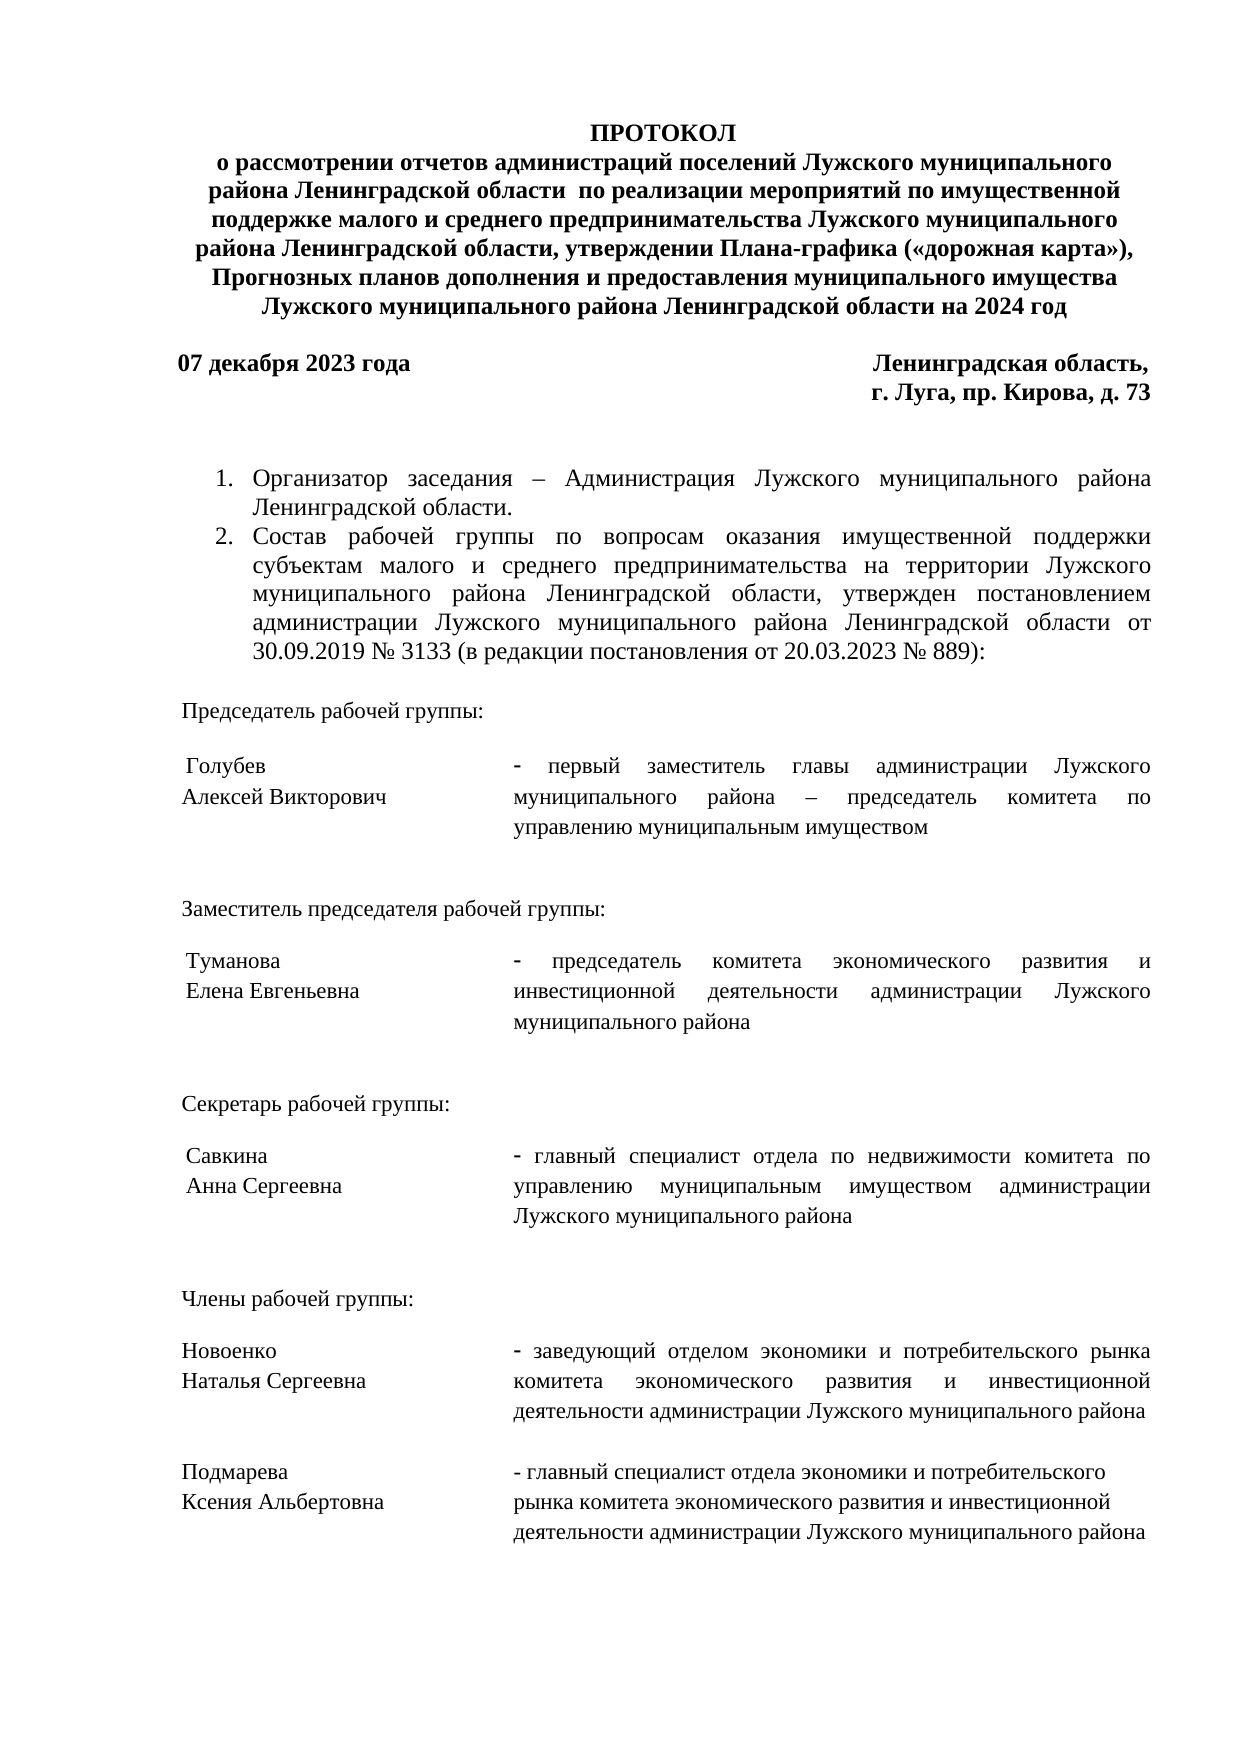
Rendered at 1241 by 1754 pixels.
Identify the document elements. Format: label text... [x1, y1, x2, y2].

table_cell главный специалист отдела по недвижимости комитета по управлению муниципальным имуществом администрации Лужского муниципального района [502, 1142, 1163, 1284]
table_cell Новоенко Наталья Сергеевна Подмарева Ксения Альбертовна [170, 1337, 502, 1620]
table_cell Секретарь рабочей группы: [170, 1089, 1163, 1142]
table_cell Савкина Анна Сергеевна [170, 1142, 502, 1284]
table_cell Туманова Елена Евгеньевна [170, 947, 502, 1089]
text ПРОТОКОЛ [177, 118, 1152, 147]
list Состав рабочей группы по вопросам оказания имущественной поддержки субъектам малого и среднего предпринимательства на территории Лужского муниципального района Ленинградской области, утвержден постановлением администрации Лужского муниципального района Ленинградской области от 30.09.2019 № 3133 (в редакции постановления от 20.03.2023 № 889): [215, 521, 1152, 665]
text 07 декабря 2023 года Ленинградская область, [177, 348, 1152, 377]
table_cell председатель комитета экономического развития и инвестиционной деятельности администрации Лужского муниципального района [502, 947, 1163, 1089]
table_cell Заместитель председателя рабочей группы: [170, 894, 1163, 947]
table_header Председатель рабочей группы: [170, 694, 1163, 752]
table_cell заведующий отделом экономики и потребительского рынка комитета экономического развития и инвестиционной деятельности администрации Лужского муниципального района - главный специалист отдела экономики и потребительского рынка комитета экономического развития и инвестиционной деятельности администрации Лужского муниципального района [502, 1337, 1163, 1620]
table_cell Голубев Алексей Викторович [170, 753, 502, 894]
text о рассмотрении отчетов администраций поселений Лужского муниципального района Ленинградской области по реализации мероприятий по имущественной поддержке малого и среднего предпринимательства Лужского муниципального района Ленинградской области, утверждении Плана-графика («дорожная карта»), Прогнозных планов дополнения и предоставления муниципального имущества Лужского муниципального района Ленинградской области на 2024 год [177, 147, 1152, 320]
table_cell Члены рабочей группы: [170, 1284, 1163, 1337]
text г. Луга, пр. Кирова, д. 73 [177, 377, 1152, 406]
table_cell первый заместитель главы администрации Лужского муниципального района – председатель комитета по управлению муниципальным имуществом [502, 753, 1163, 894]
list Организатор заседания – Администрация Лужского муниципального района Ленинградской области. [215, 463, 1152, 521]
